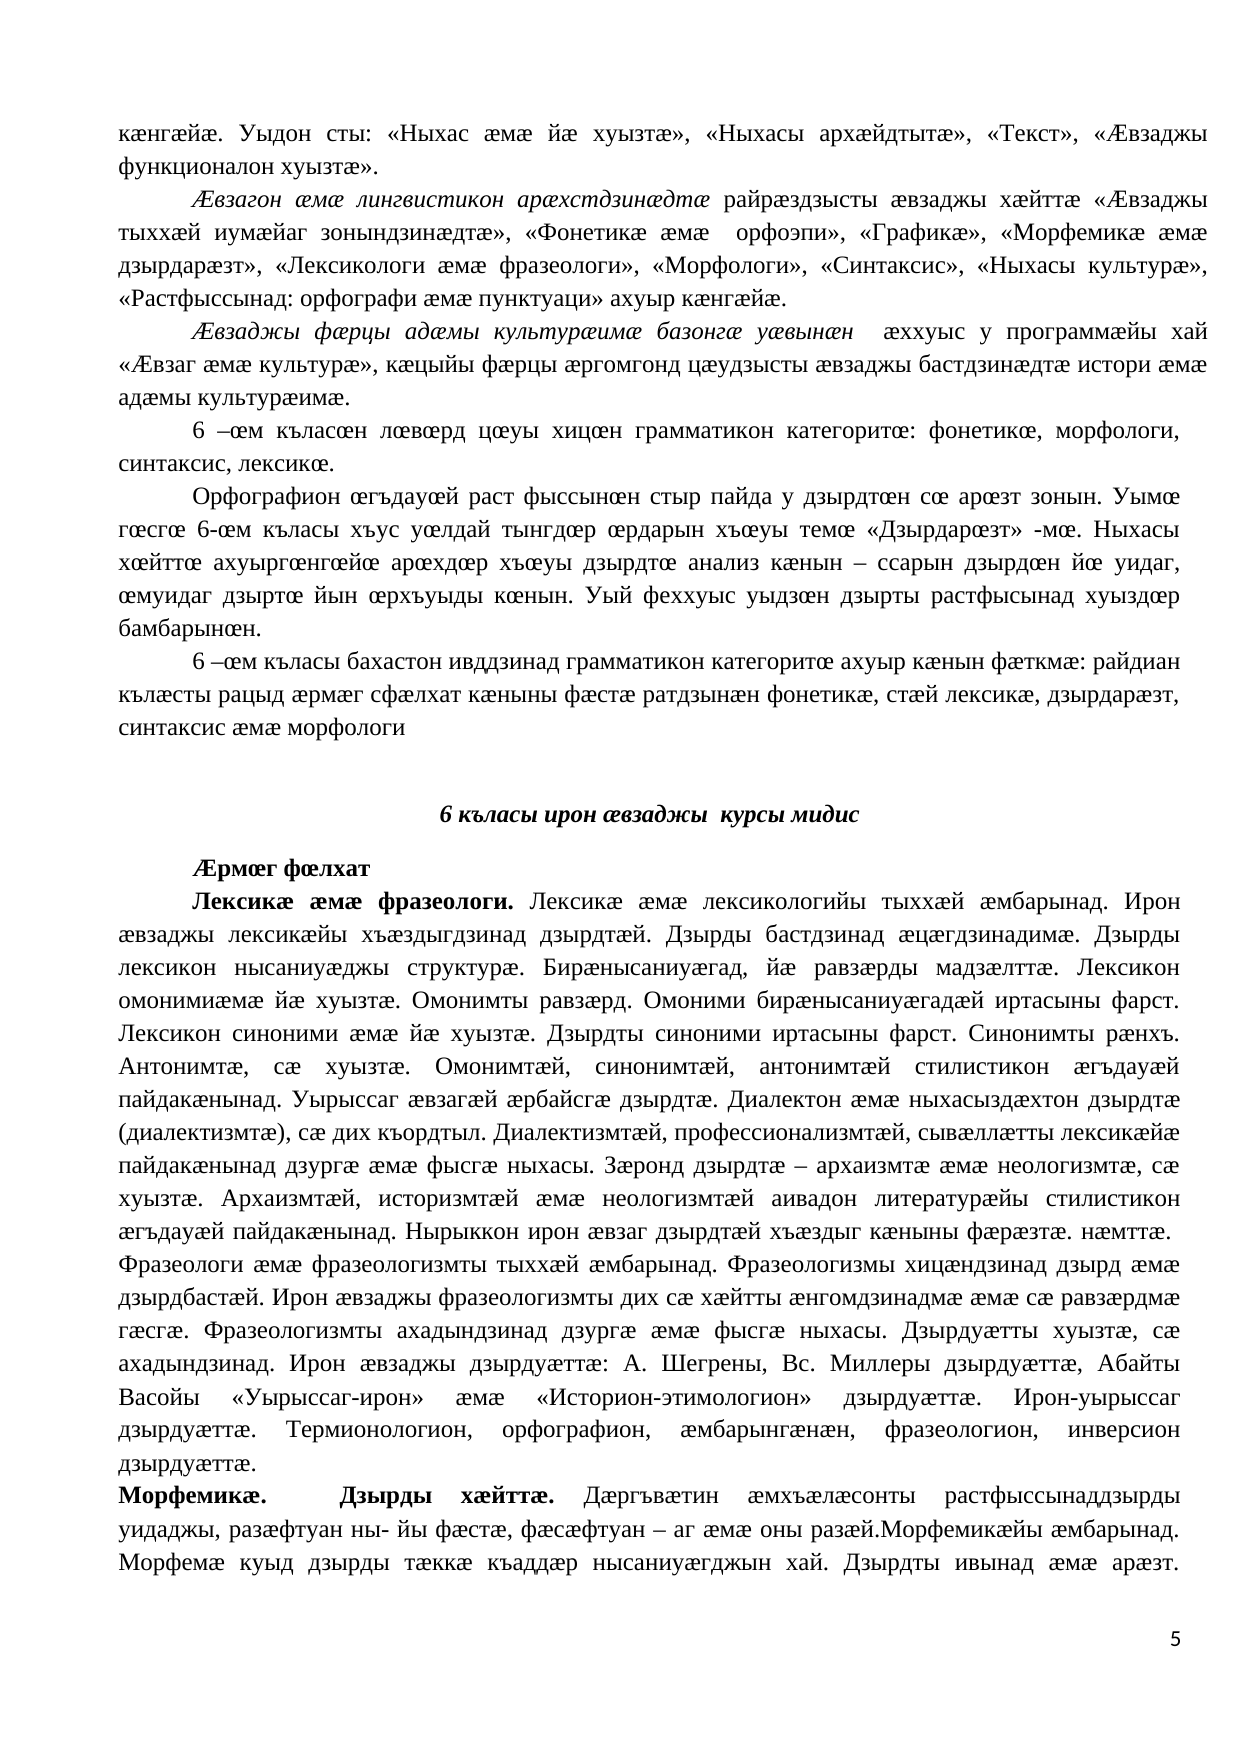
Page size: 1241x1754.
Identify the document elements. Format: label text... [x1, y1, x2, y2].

text 6 къласы ирон æвзаджы курсы мидис [118, 799, 1181, 828]
text Æрмœг фœлхат [118, 853, 1181, 882]
text 6 –œм къласы бахастон ивддзинад грамматикон категоритœ ахуыр кæнын фæткмæ: райдиан кълæсты рацыд æрмæг сфæлхат кæныны фæстæ ратдзынæн фонетикæ, стæй лексикæ, дзырдарæзт, синтаксис æмæ морфологи [118, 646, 1181, 741]
text Æвзаджы фæрцы адæмы культурæимæ базонгæ уæвынæн æххуыс у программæйы хай «Æвзаг æмæ культурæ», кæцыйы фæрцы æргомгонд цæудзысты æвзаджы бастдзинæдтæ истори æмæ адæмы культурæимæ. [118, 316, 1208, 411]
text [118, 886, 1181, 1575]
text Орфографион œгъдауœй раст фыссынœн стыр пайда у дзырдтœн сœ арœзт зонын. Уымœ гœсгœ 6-œм къласы хъус уœлдай тынгдœр œрдарын хъœуы темœ «Дзырдарœзт» -мœ. Ныхасы хœйттœ ахуыргœнгœйœ арœхдœр хъœуы дзырдтœ анализ кæнын – ссарын дзырдœн йœ уидаг, œмуидаг дзыртœ йын œрхъуыды кœнын. Уый феххуыс уыдзœн дзырты растфысынад хуыздœр бамбарынœн. [118, 481, 1181, 642]
text Æвзагон æмæ лингвистикон арæхстдзинæдтæ райрæздзысты æвзаджы хæйттæ «Æвзаджы тыххæй иумæйаг зонындзинæдтæ», «Фонетикæ æмæ орфоэпи», «Графикæ», «Морфемикæ æмæ дзырдарæзт», «Лексикологи æмæ фразеологи», «Морфологи», «Синтаксис», «Ныхасы культурæ», «Растфыссынад: орфографи æмæ пунктуаци» ахуыр кæнгæйæ. [118, 184, 1208, 312]
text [118, 118, 1208, 180]
text 6 –œм къласœн лœвœрд цœуы хицœн грамматикон категоритœ: фонетикœ, морфологи, синтаксис, лексикœ. [118, 415, 1181, 477]
